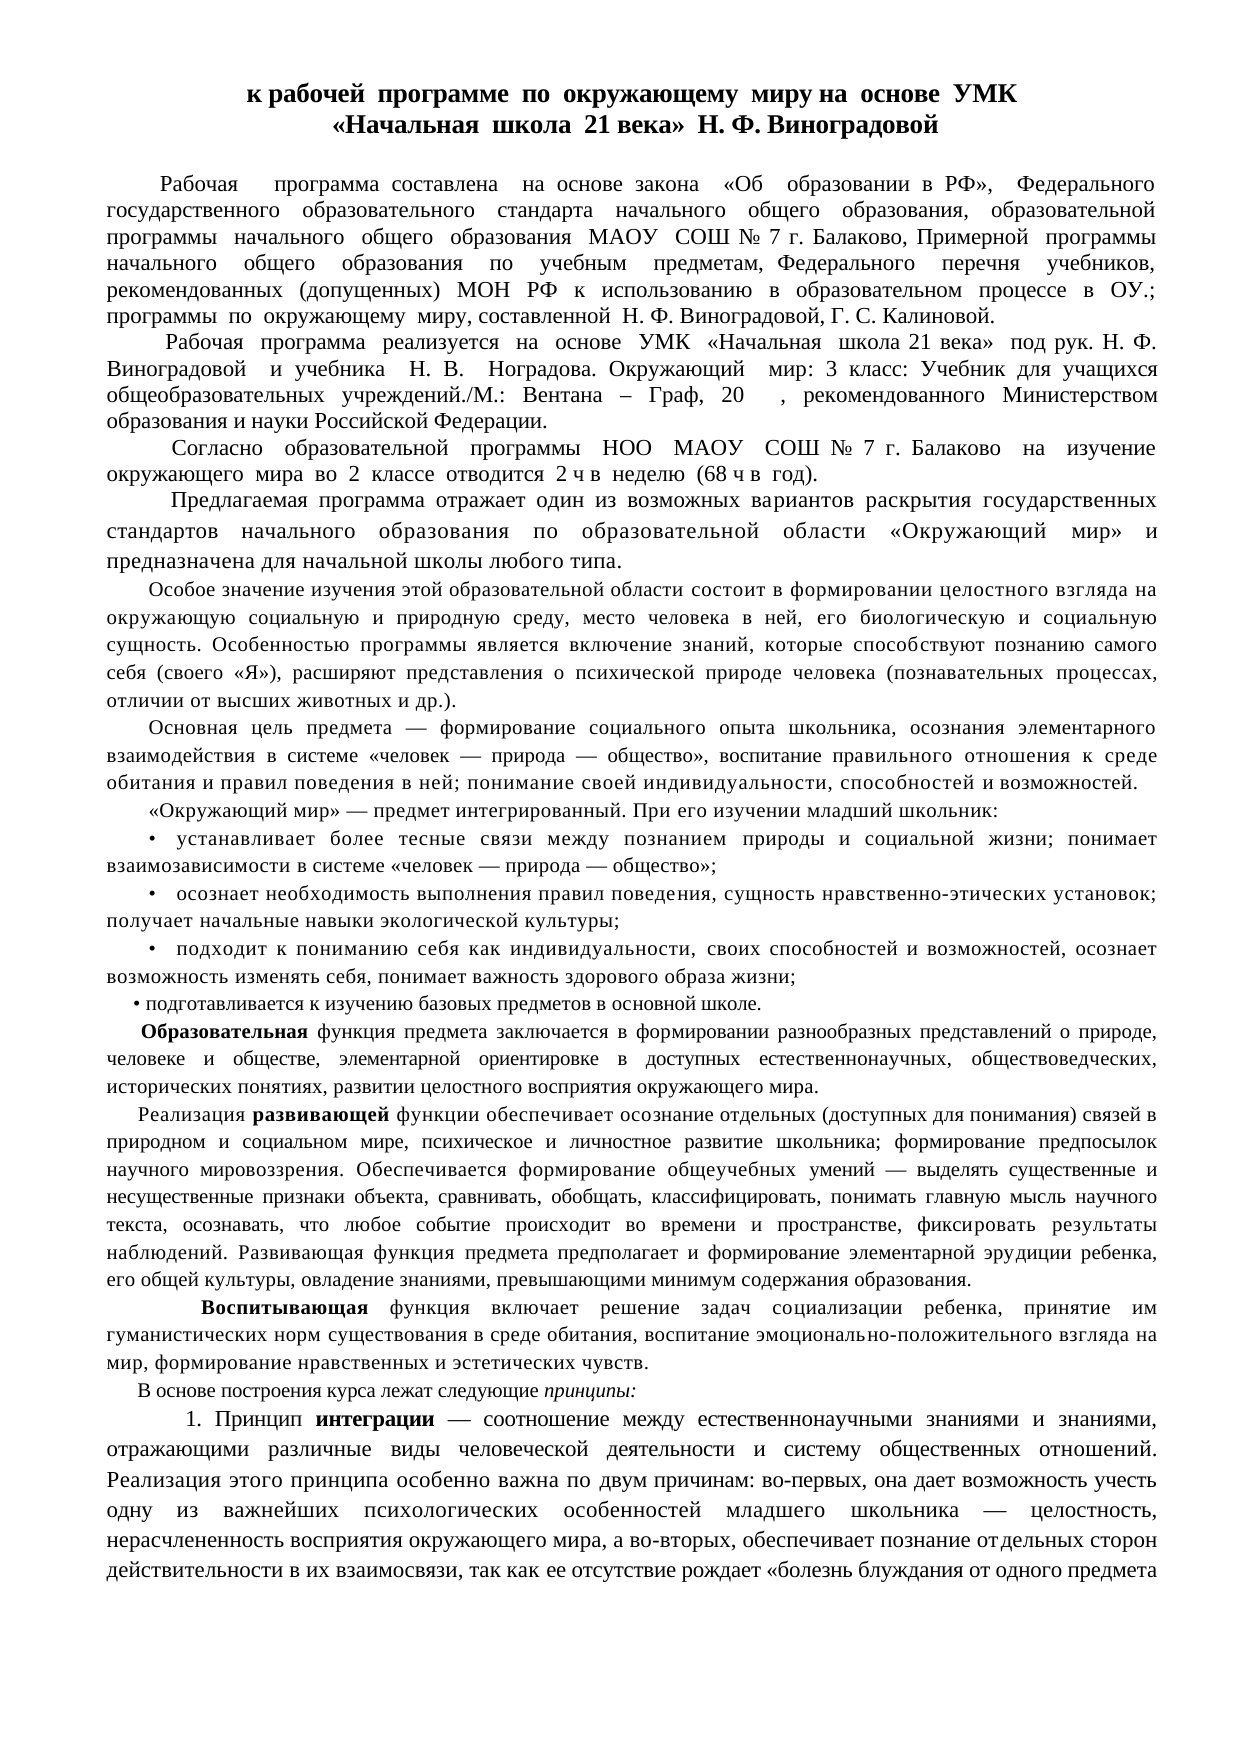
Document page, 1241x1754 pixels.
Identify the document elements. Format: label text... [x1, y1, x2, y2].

text В основе построения курса лежат следующие принципы: [106, 1378, 1157, 1402]
text к рабочей программе по окружающему миру на основе УМК [106, 77, 1157, 108]
text «Начальная школа 21 века» Н. Ф. Виноградовой [106, 108, 1157, 139]
text «Окружающий мир» — предмет интегрированный. При его изучении младший школьник: [106, 798, 1157, 822]
list устанавливает более тесные связи между познанием природы и социальной жизни; понимает взаимозависимости в системе «человек — природа — общество»; [106, 826, 1157, 877]
text • подготавливается к изучению базовых предметов в основной школе. [106, 991, 1157, 1015]
text Согласно образовательной программы НОО МАОУ СОШ № 7 г. Балаково на изучение окружающего мира во 2 классе отводится 2 ч в неделю (68 ч в год). [106, 434, 1157, 486]
list осознает необходимость выполнения правил поведения, сущность нравственно-этических установок; получает начальные навыки экологической культуры; [106, 881, 1157, 932]
text Рабочая программа реализуется на основе УМК «Начальная школа 21 века» под рук. Н. Ф. Виноградовой и учебника Н. В. Ноградова. Окружающий мир: 3 класс: Учебник для учащихся общеобразовательных учреждений./М.: Вентана – Граф, 20 , рекомендованного Министерством образования и науки Российской Федерации. [106, 328, 1158, 434]
list подходит к пониманию себя как индивидуальности, своих способностей и возможностей, осознает возможность изменять себя, понимает важность здорового образа жизни; [106, 936, 1157, 988]
text Особое значение изучения этой образовательной области состоит в формировании целостного взгляда на окружающую социальную и природную среду, место человека в ней, его биологическую и социальную сущность. Особенностью программы является включение знаний, которые способствуют познанию самого себя (своего «Я»), расширяют представления о психической природе человека (познавательных процессах, отличии от высших животных и др.). [106, 577, 1157, 712]
text Образовательная функция предмета заключается в формировании разнообразных представлений о природе, человеке и обществе, элементарной ориентировке в доступных естественнонаучных, обществоведческих, исторических понятиях, развитии целостного восприятия окружающего мира. [106, 1019, 1157, 1098]
text Воспитывающая функция включает решение задач социализации ребенка, принятие им гуманистических норм существования в среде обитания, воспитание эмоционально-положительного взгляда на мир, формирование нравственных и эстетических чувств. [106, 1295, 1157, 1374]
text Рабочая программа составлена на основе закона «Об образовании в РФ», Федерального государственного образовательного стандарта начального общего образования, образовательной программы начального общего образования МАОУ СОШ № 7 г. Балаково, Примерной программы начального общего образования по учебным предметам, Федерального перечня учебников, рекомендованных (допущенных) МОН РФ к использованию в образовательном процессе в ОУ.; программы по окружающему миру, составленной Н. Ф. Виноградовой, Г. С. Калиновой. [106, 170, 1157, 328]
text 1. Принцип интеграции — соотношение между естественнонаучными знаниями и знаниями, отражающими различные виды человеческой деятельности и систему общественных отношений. Реализация этого принципа особенно важна по двум причинам: во-первых, она дает возможность учесть одну из важнейших психологических особенностей младшего школьника — целостность, нерасчлененность восприятия окружающего мира, а во-вторых, обеспечивает познание отдельных сторон действительности в их взаимосвязи, так как ее отсутствие рождает «болезнь блуждания от одного предмета [106, 1405, 1157, 1583]
text Основная цель предмета — формирование социального опыта школьника, осознания элементарного взаимодействия в системе «человек — природа — общество», воспитание правильного отношения к среде обитания и правил поведения в ней; понимание своей индивидуальности, способностей и возможностей. [106, 715, 1157, 794]
text Реализация развивающей функции обеспечивает осознание отдельных (доступных для понимания) связей в природном и социальном мире, психическое и личностное развитие школьника; формирование предпосылок научного мировоззрения. Обеспечивается формирование общеучебных умений — выделять существенные и несущественные признаки объекта, сравнивать, обобщать, классифицировать, понимать главную мысль научного текста, осознавать, что любое событие происходит во времени и пространстве, фиксировать результаты наблюдений. Развивающая функция предмета предполагает и формирование элементарной эрудиции ребенка, его общей культуры, овладение знаниями, превышающими минимум содержания образования. [106, 1102, 1157, 1291]
text Предлагаемая программа отражает один из возможных вариантов раскрытия государственных стандартов начального образования по образовательной области «Окружающий мир» и предназначена для начальной школы любого типа. [106, 486, 1157, 573]
